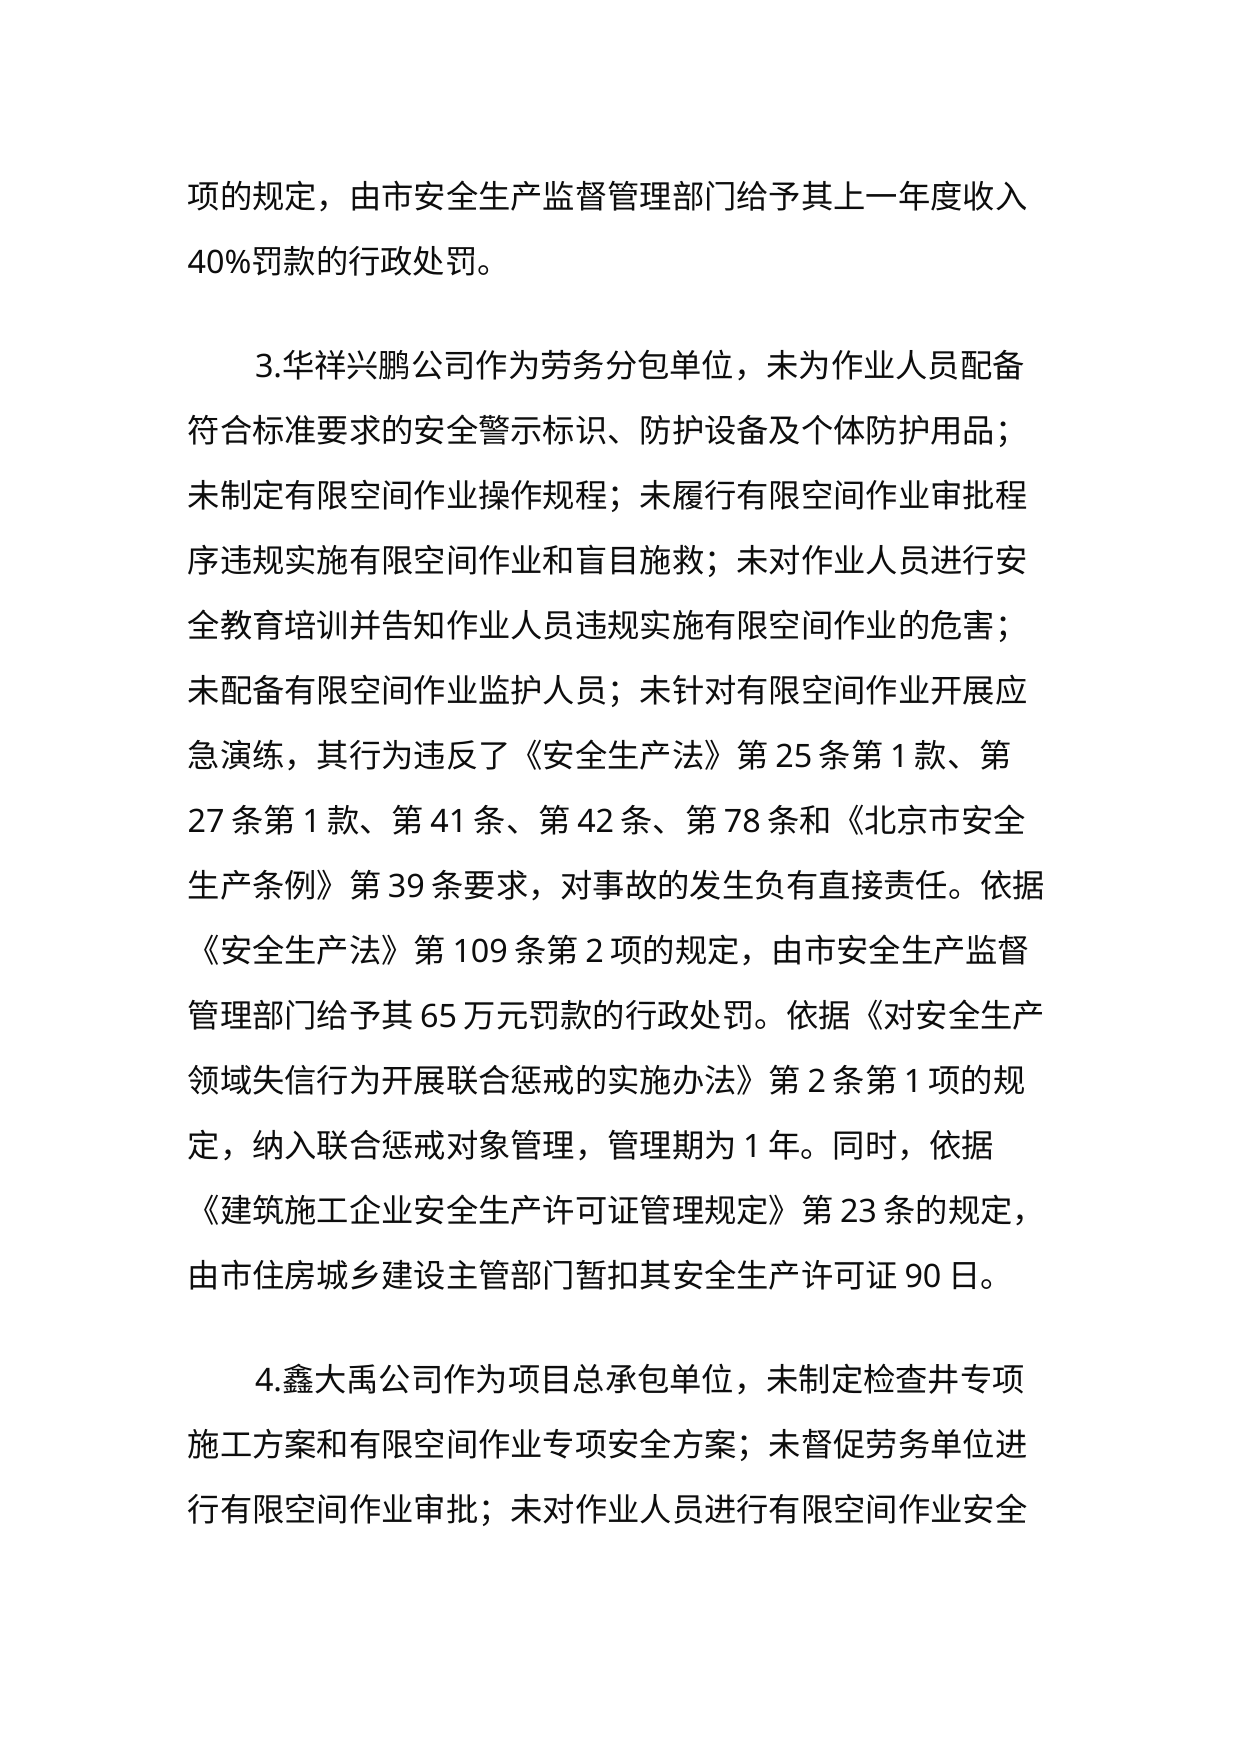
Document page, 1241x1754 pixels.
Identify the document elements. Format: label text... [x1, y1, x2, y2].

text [187, 1345, 1053, 1540]
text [187, 162, 1053, 292]
text 3.华祥兴鹏公司作为劳务分包单位，未为作业人员配备符合标准要求的安全警示标识、防护设备及个体防护用品；未制定有限空间作业操作规程；未履行有限空间作业审批程序违规实施有限空间作业和盲目施救；未对作业人员进行安全教育培训并告知作业人员违规实施有限空间作业的危害；未配备有限空间作业监护人员；未针对有限空间作业开展应急演练，其行为违反了《安全生产法》第25条第1款、第27条第1款、第41条、第42条、第78条和《北京市安全生产条例》第39条要求，对事故的发生负有直接责任。依据《安全生产法》第109条第2项的规定，由市安全生产监督管理部门给予其65万元罚款的行政处罚。依据《对安全生产领域失信行为开展联合惩戒的实施办法》第2条第1项的规定，纳入联合惩戒对象管理，管理期为1年。同时，依据《建筑施工企业安全生产许可证管理规定》第23条的规定，由市住房城乡建设主管部门暂扣其安全生产许可证90日。 [187, 331, 1053, 1306]
